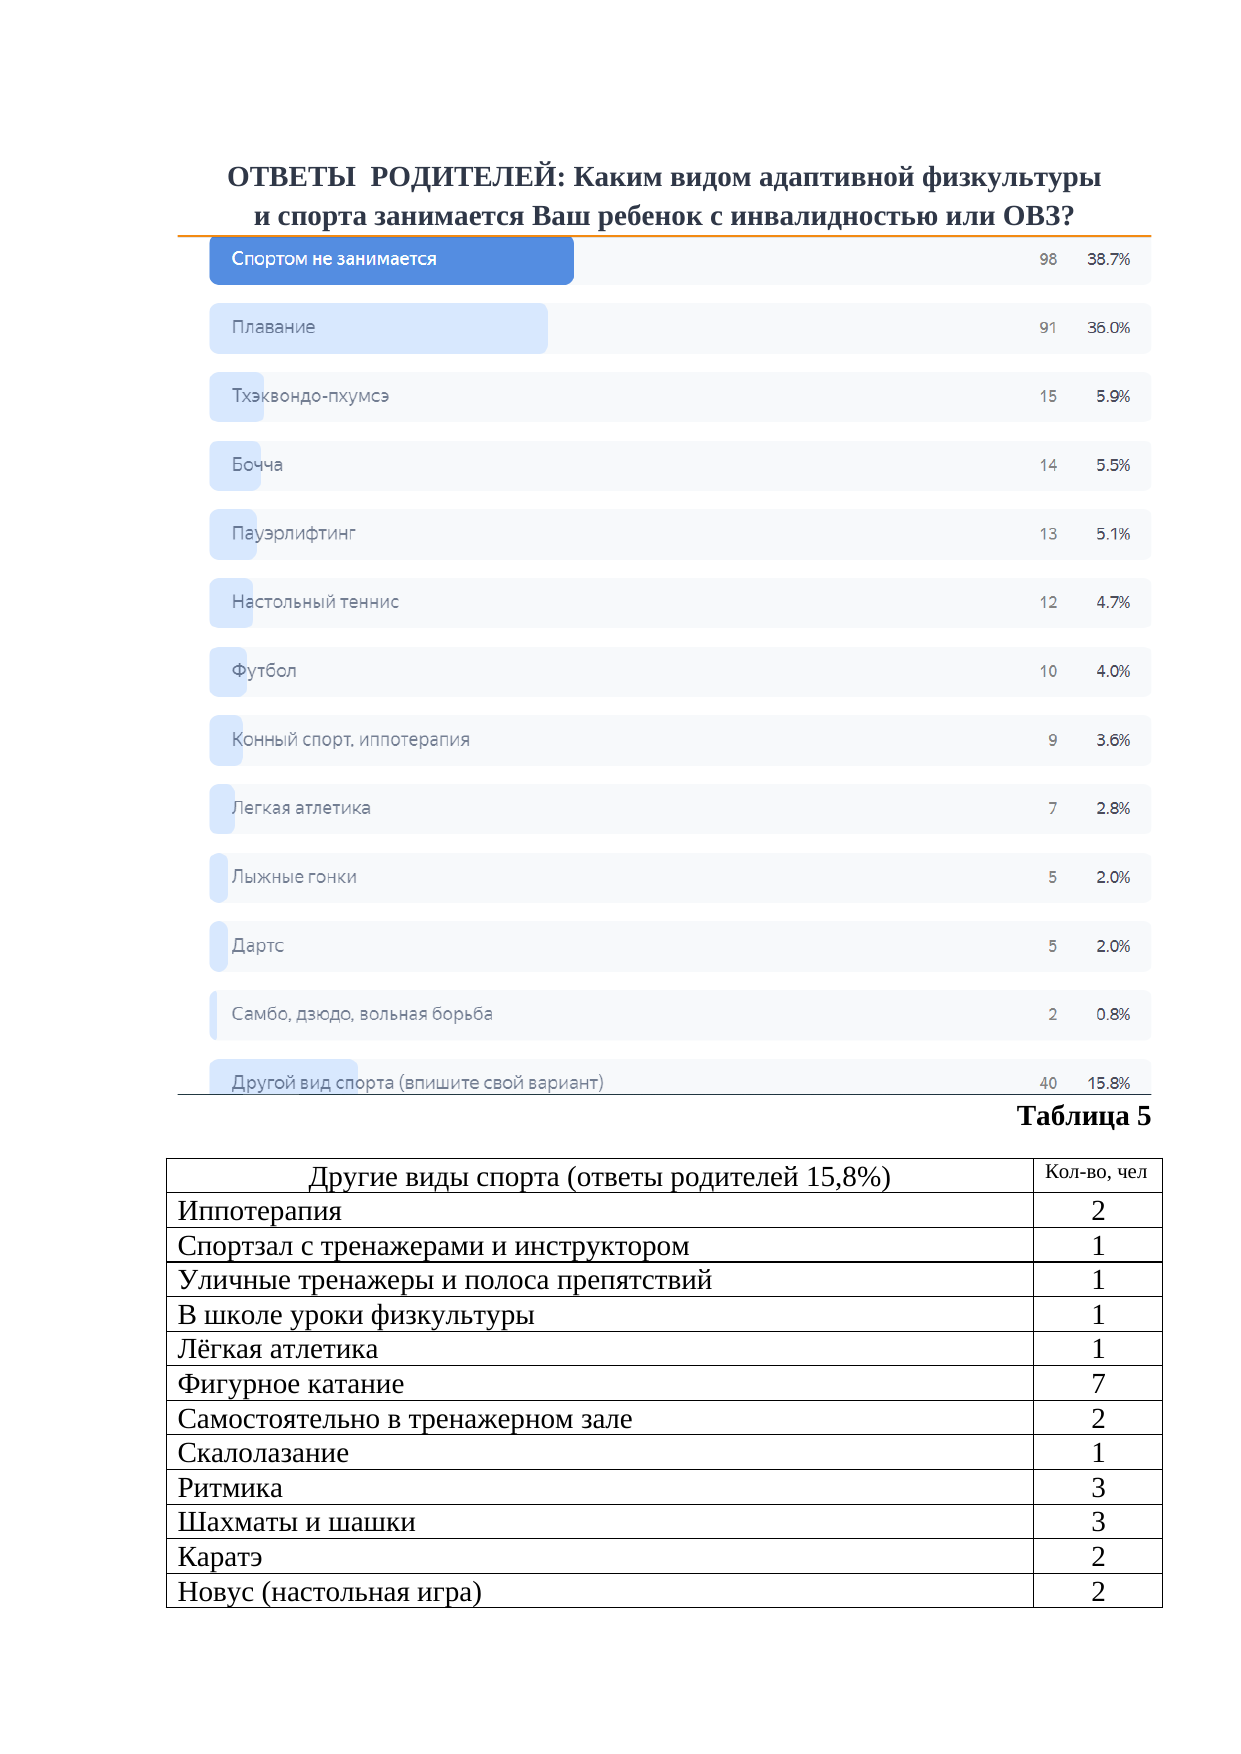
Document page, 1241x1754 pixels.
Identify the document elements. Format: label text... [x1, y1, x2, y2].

table_cell Лёгкая атлетика [167, 1332, 1033, 1365]
table_cell Скалолазание [167, 1435, 1033, 1469]
table_cell 2 [1034, 1193, 1162, 1227]
table_header Другие виды спорта (ответы родителей 15,8%) [167, 1159, 1033, 1192]
table_cell Шахматы и шашки [167, 1505, 1033, 1538]
table_cell 1 [1034, 1297, 1162, 1331]
table_cell 1 [1034, 1435, 1162, 1469]
table_cell 3 [1034, 1505, 1162, 1538]
table_cell Иппотерапия [167, 1193, 1033, 1227]
table_cell 2 [1034, 1401, 1162, 1434]
table_cell Уличные тренажеры и полоса препятствий [167, 1263, 1033, 1296]
table_cell 3 [1034, 1470, 1162, 1503]
table_cell Ритмика [167, 1470, 1033, 1503]
table_cell 1 [1034, 1263, 1162, 1296]
table_cell Фигурное катание [167, 1366, 1033, 1400]
picture [177, 235, 1152, 1095]
table_cell 2 [1034, 1574, 1162, 1607]
text Таблица 5 [177, 1098, 1152, 1132]
table_cell Каратэ [167, 1539, 1033, 1573]
table_cell В школе уроки физкультуры [167, 1297, 1033, 1331]
table_header Кол-во, чел [1034, 1159, 1162, 1192]
table_cell 2 [1034, 1539, 1162, 1573]
table_cell 1 [1034, 1228, 1162, 1261]
table_cell 7 [1034, 1366, 1162, 1400]
table_cell Спортзал с тренажерами и инструктором [167, 1228, 1033, 1261]
text ОТВЕТЫ РОДИТЕЛЕЙ: Каким видом адаптивной физкультуры [177, 159, 1152, 193]
table_cell Самостоятельно в тренажерном зале [167, 1401, 1033, 1434]
table_cell 1 [1034, 1332, 1162, 1365]
table_cell Новус (настольная игра) [167, 1574, 1033, 1607]
text и спорта занимается Ваш ребенок с инвалидностью или ОВЗ? [177, 198, 1152, 235]
